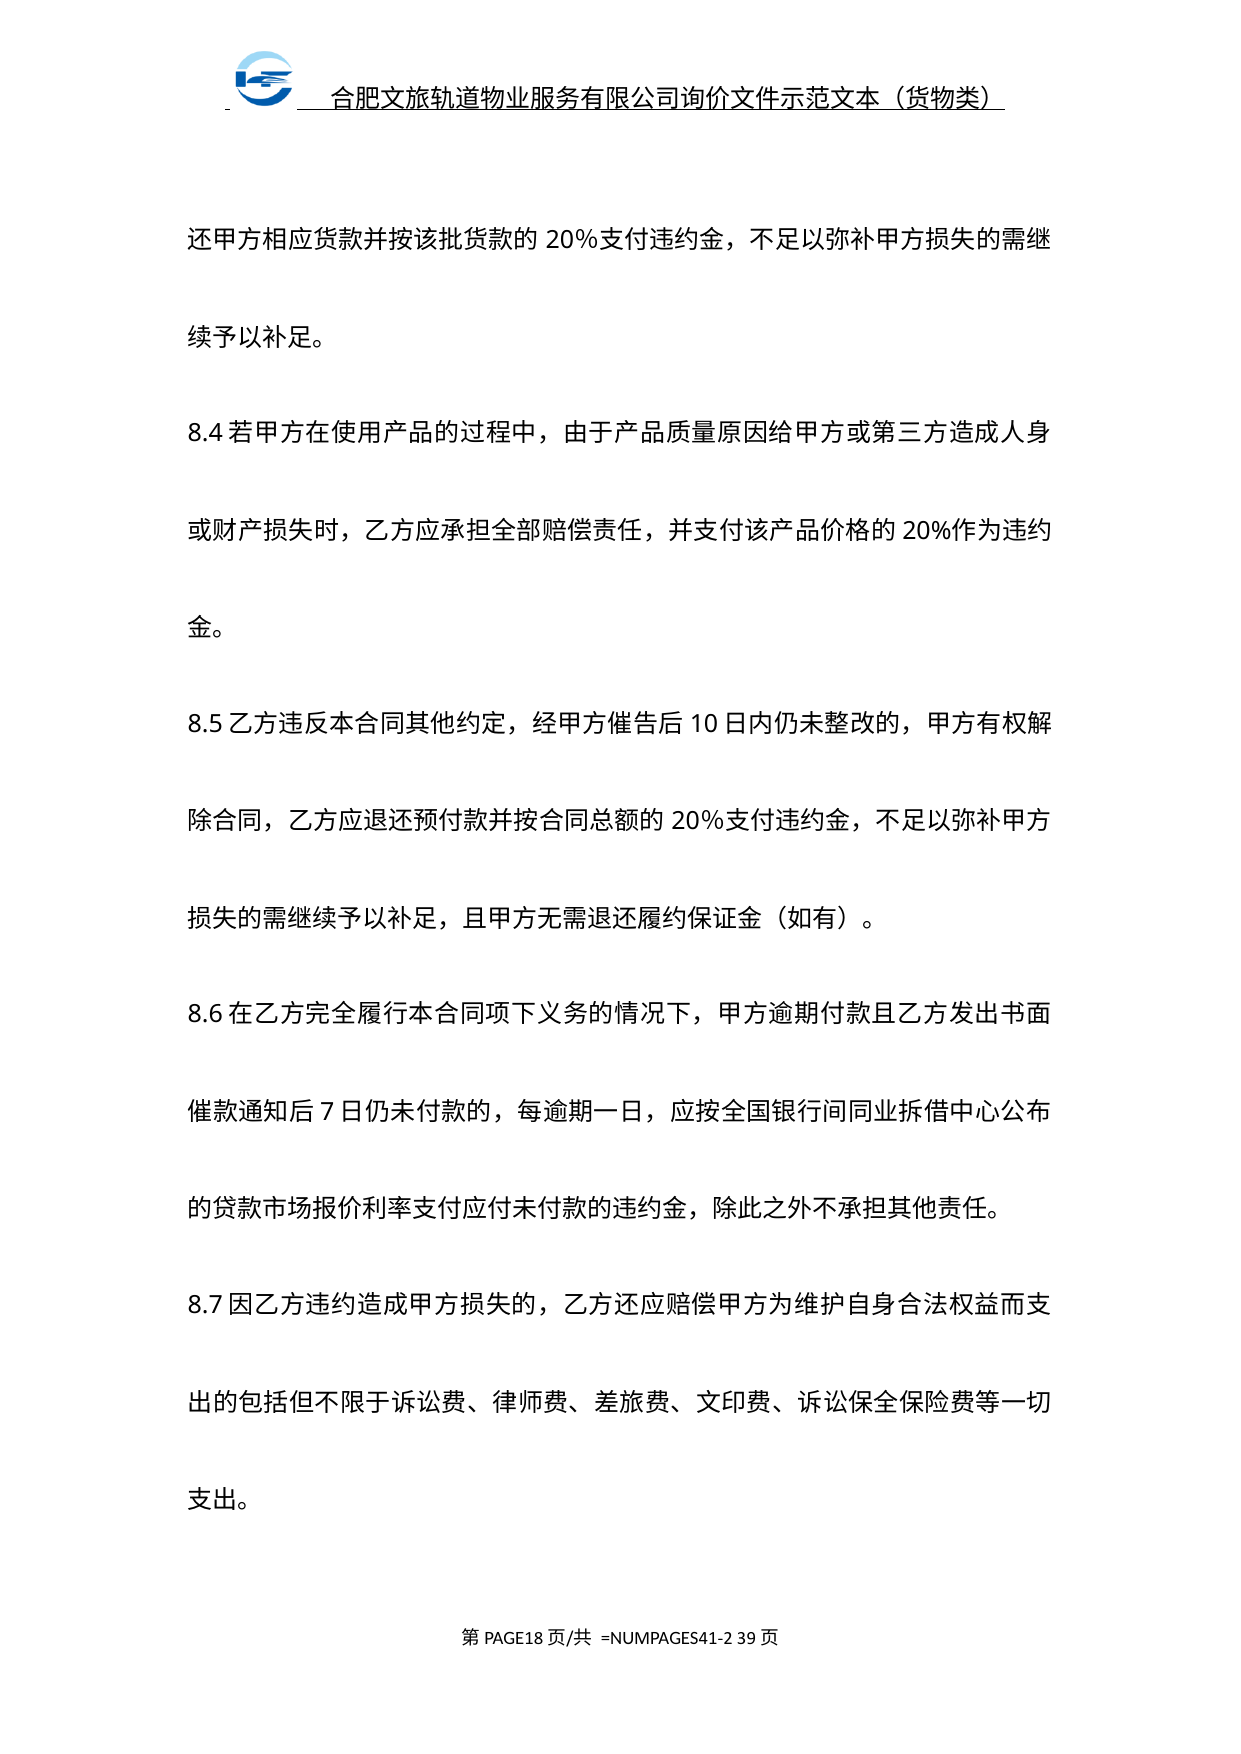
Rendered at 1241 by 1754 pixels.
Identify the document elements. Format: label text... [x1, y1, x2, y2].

text 8.5乙方违反本合同其他约定，经甲方催告后10日内仍未整改的，甲方有权解除合同，乙方应退还预付款并按合同总额的20％支付违约金，不足以弥补甲方损失的需继续予以补足，且甲方无需退还履约保证金（如有）。 [187, 689, 1053, 949]
text 8.4若甲方在使用产品的过程中，由于产品质量原因给甲方或第三方造成人身或财产损失时，乙方应承担全部赔偿责任，并支付该产品价格的20%作为违约金。 [187, 398, 1053, 658]
picture [229, 49, 298, 108]
text 8.6在乙方完全履行本合同项下义务的情况下，甲方逾期付款且乙方发出书面催款通知后7日仍未付款的，每逾期一日，应按全国银行间同业拆借中心公布的贷款市场报价利率支付应付未付款的违约金，除此之外不承担其他责任。 [187, 979, 1053, 1239]
text 8.7因乙方违约造成甲方损失的，乙方还应赔偿甲方为维护自身合法权益而支出的包括但不限于诉讼费、律师费、差旅费、文印费、诉讼保全保险费等一切支出。 [187, 1270, 1053, 1530]
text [187, 205, 1053, 368]
